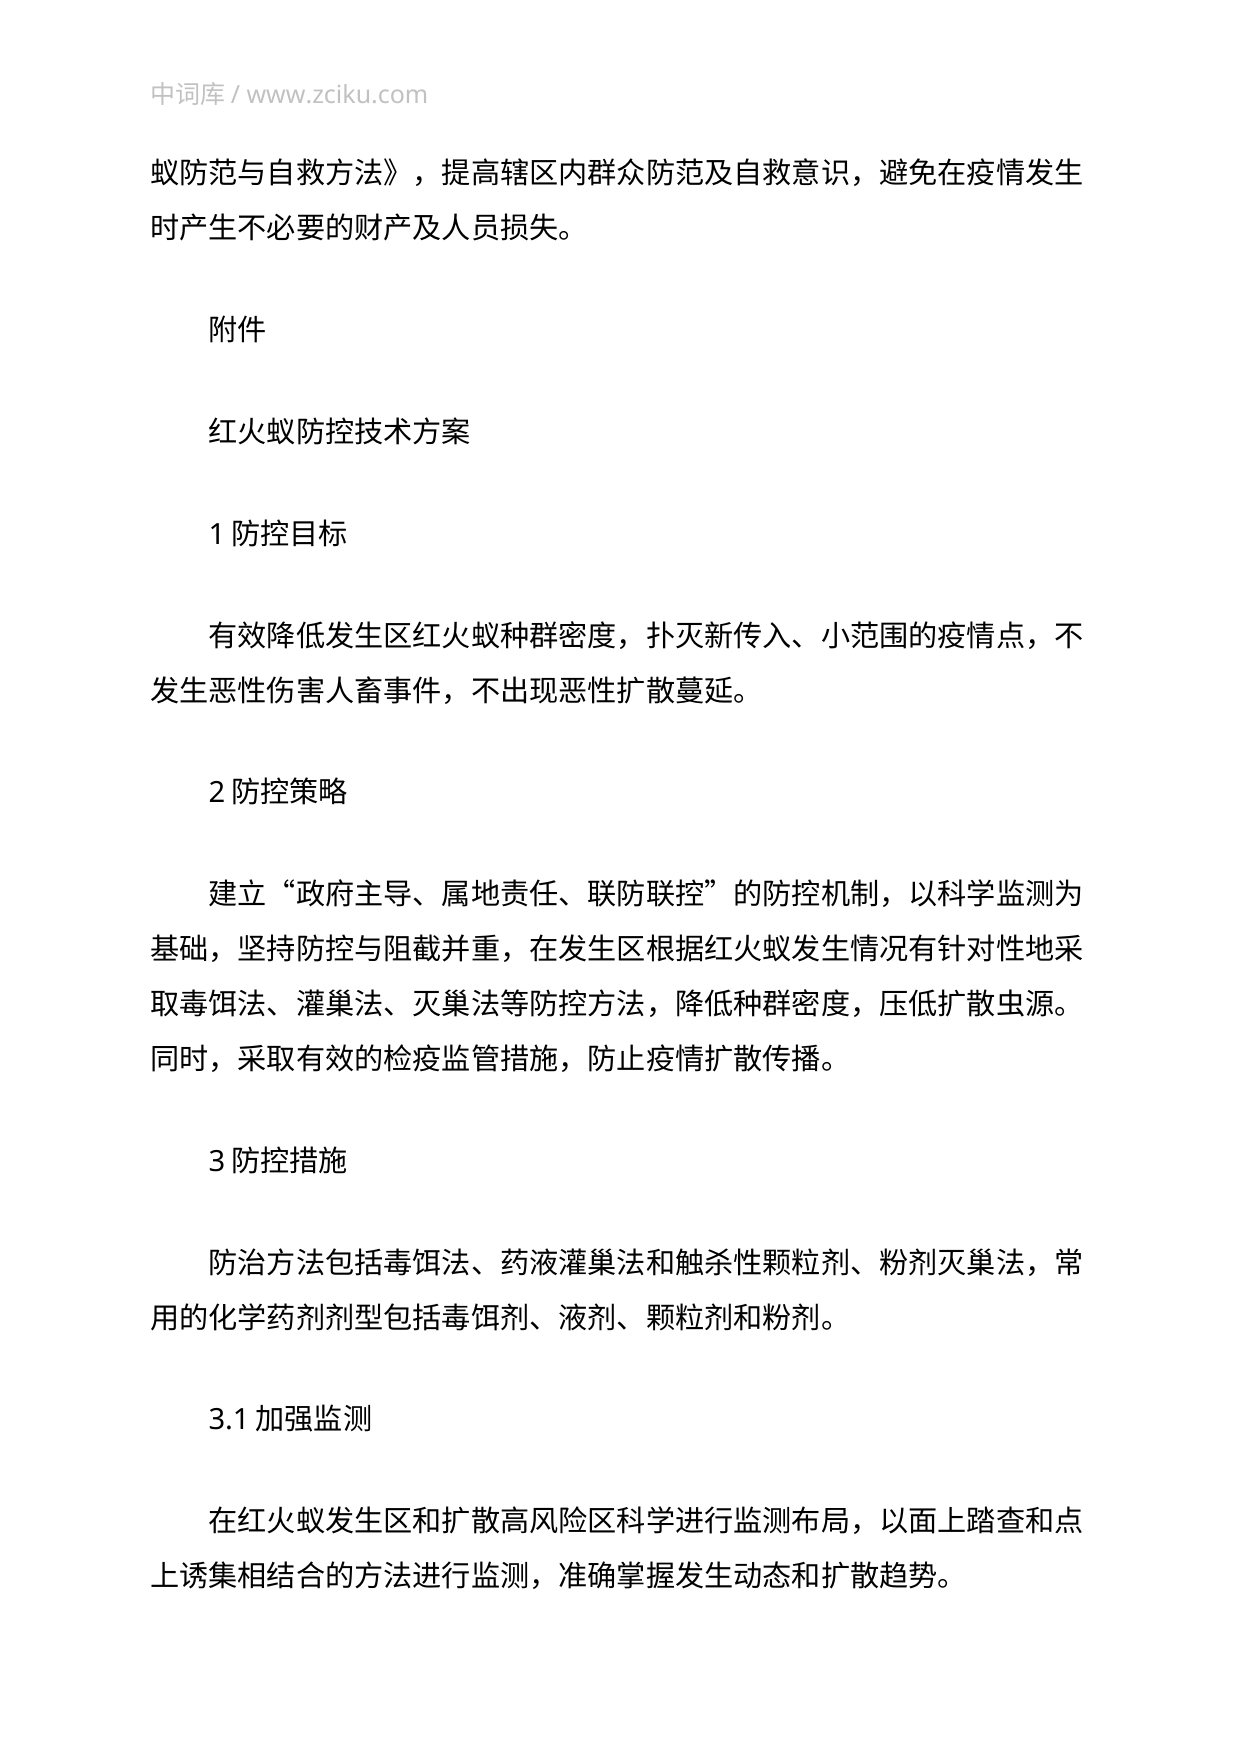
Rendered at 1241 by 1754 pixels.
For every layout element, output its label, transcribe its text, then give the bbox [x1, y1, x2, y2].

text 2防控策略 [150, 769, 1090, 811]
text 建立“政府主导、属地责任、联防联控”的防控机制，以科学监测为基础，坚持防控与阻截并重，在发生区根据红火蚁发生情况有针对性地采取毒饵法、灌巢法、灭巢法等防控方法，降低种群密度，压低扩散虫源。同时，采取有效的检疫监管措施，防止疫情扩散传播。 [150, 871, 1090, 1078]
text 有效降低发生区红火蚁种群密度，扑灭新传入、小范围的疫情点，不发生恶性伤害人畜事件，不出现恶性扩散蔓延。 [150, 612, 1090, 709]
text 防治方法包括毒饵法、药液灌巢法和触杀性颗粒剂、粉剂灭巢法，常用的化学药剂剂型包括毒饵剂、液剂、颗粒剂和粉剂。 [150, 1239, 1090, 1336]
text 附件 [150, 307, 1090, 349]
text 红火蚁防控技术方案 [150, 408, 1090, 451]
text 3.1加强监测 [150, 1396, 1090, 1438]
text 1防控目标 [150, 510, 1090, 553]
text 在红火蚁发生区和扩散高风险区科学进行监测布局，以面上踏查和点上诱集相结合的方法进行监测，准确掌握发生动态和扩散趋势。 [150, 1498, 1090, 1595]
text 3防控措施 [150, 1137, 1090, 1180]
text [150, 150, 1090, 247]
